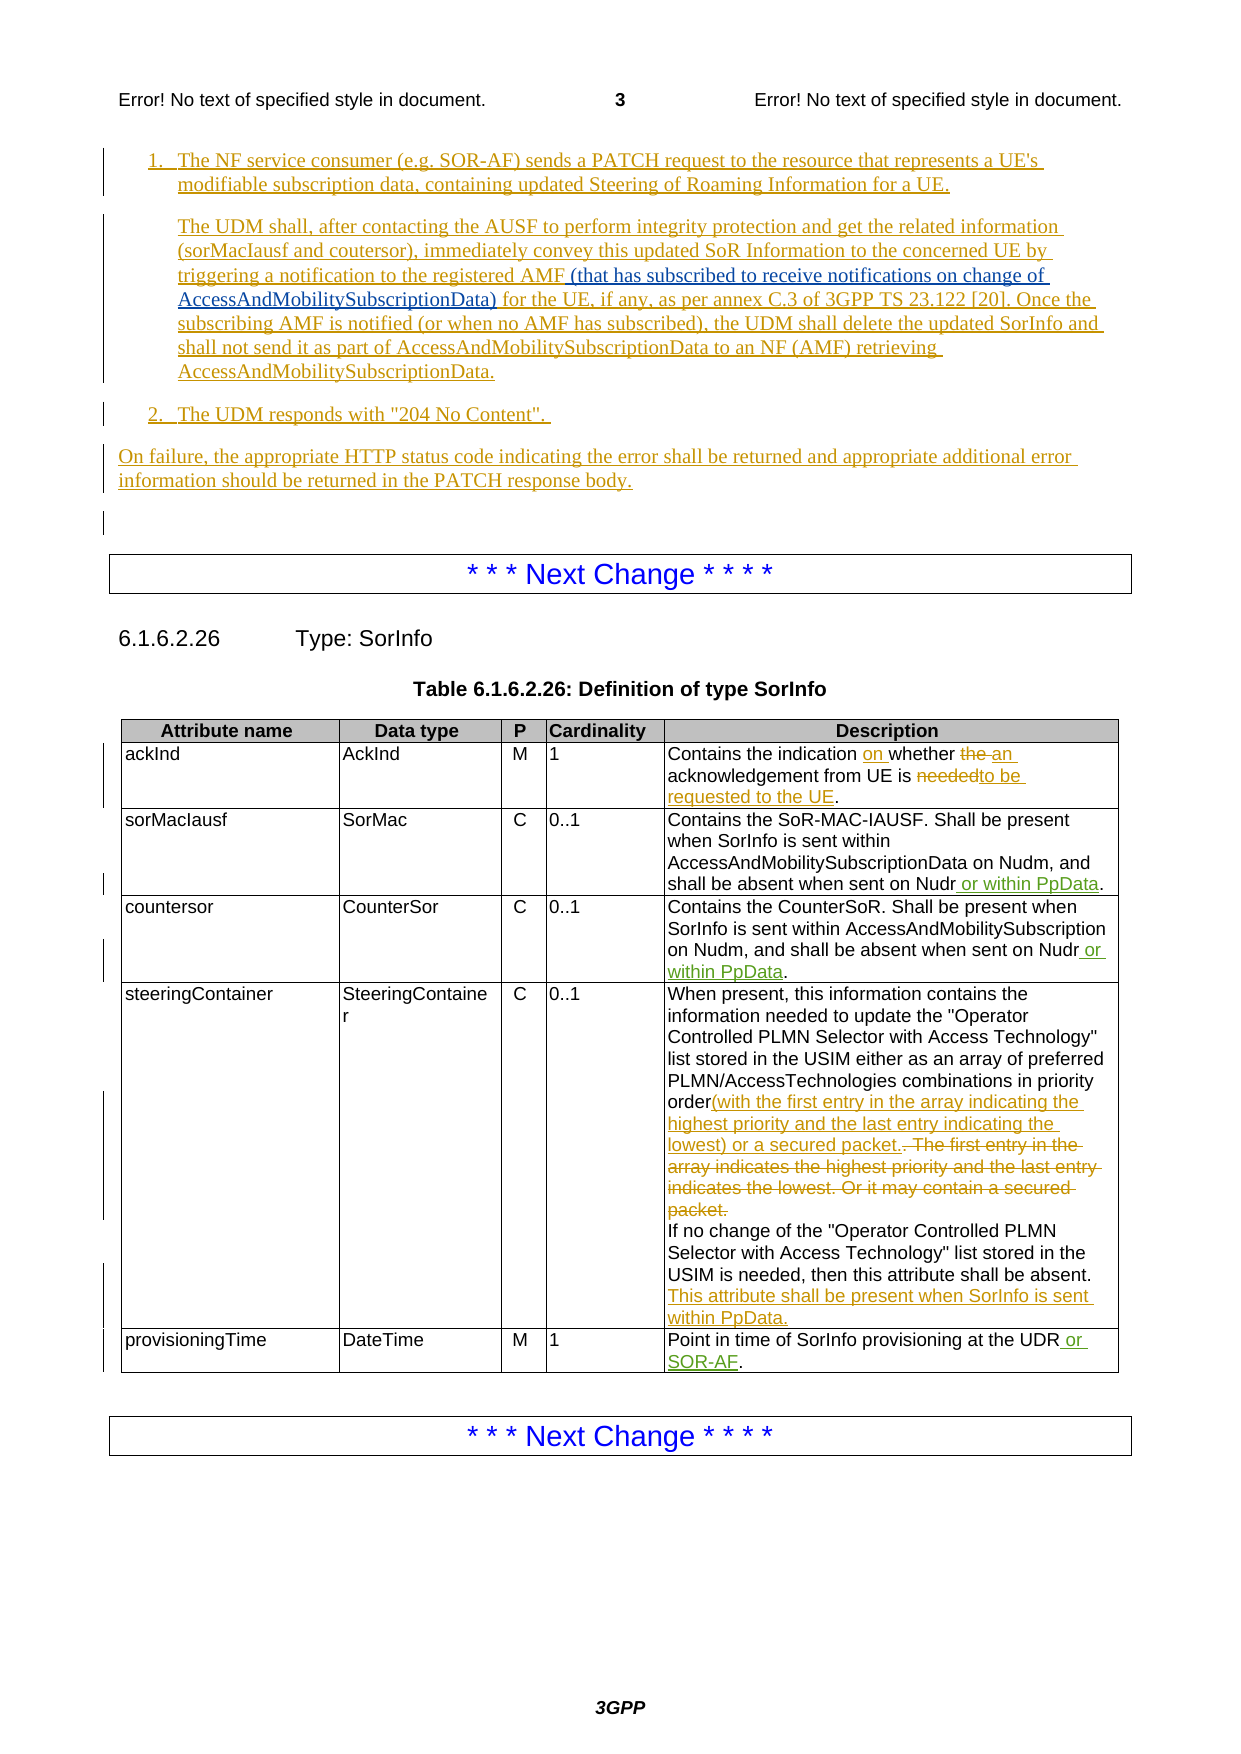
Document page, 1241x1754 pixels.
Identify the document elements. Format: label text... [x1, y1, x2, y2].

table_header Cardinality [547, 720, 664, 742]
table_cell Contains the CounterSoR. Shall be present when SorInfo is sent within AccessAndMobilitySubscription on Nudm, and shall be absent when sent on Nudr. [665, 896, 1118, 982]
table_cell SteeringContainer [340, 983, 501, 1328]
table_cell countersor [122, 896, 339, 982]
table_cell When present, this information contains the information needed to update the "Operator Controlled PLMN Selector with Access Technology" list stored in the USIM either as an array of preferred PLMN/AccessTechnologies combinations in priority order If no change of the "Operator Controlled PLMN Selector with Access Technology" list stored in the USIM is needed, then this attribute shall be absent. [665, 983, 1118, 1328]
table_cell AckInd [340, 743, 501, 807]
table_cell ackInd [122, 743, 339, 807]
text Table 6.1.6.2.26: Definition of type SorInfo [118, 676, 1122, 700]
table_cell Point in time of SorInfo provisioning at the UDR. [665, 1329, 1118, 1372]
table_cell 1 [547, 743, 664, 807]
text * * * Next Change * * * * [110, 555, 1131, 593]
table_cell provisioningTime [122, 1329, 339, 1372]
table_cell steeringContainer [122, 983, 339, 1328]
table_cell Contains the SoR-MAC-IAUSF. Shall be present when SorInfo is sent within AccessAndMobilitySubscriptionData on Nudm, and shall be absent when sent on Nudr. [665, 809, 1118, 895]
table_header Description [665, 720, 1118, 742]
table_header Attribute name [122, 720, 339, 742]
text * * * Next Change * * * * [110, 1417, 1131, 1455]
table_header P [502, 720, 546, 742]
table_cell CounterSor [340, 896, 501, 982]
table_cell C [502, 896, 546, 982]
subtitle 6.1.6.2.26 Type: SorInfo [118, 625, 1122, 651]
table_cell Contains the indication whether acknowledgement from UE is . [665, 743, 1118, 807]
table_header Data type [340, 720, 501, 742]
table_cell C [502, 983, 546, 1328]
table_cell C [502, 809, 546, 895]
table_cell 1 [547, 1329, 664, 1372]
table_cell M [502, 743, 546, 807]
table_cell SorMac [340, 809, 501, 895]
table_cell DateTime [340, 1329, 501, 1372]
table_cell 0..1 [547, 983, 664, 1328]
table_cell 0..1 [547, 809, 664, 895]
table_cell M [502, 1329, 546, 1372]
table_cell 0..1 [547, 896, 664, 982]
table_cell sorMacIausf [122, 809, 339, 895]
